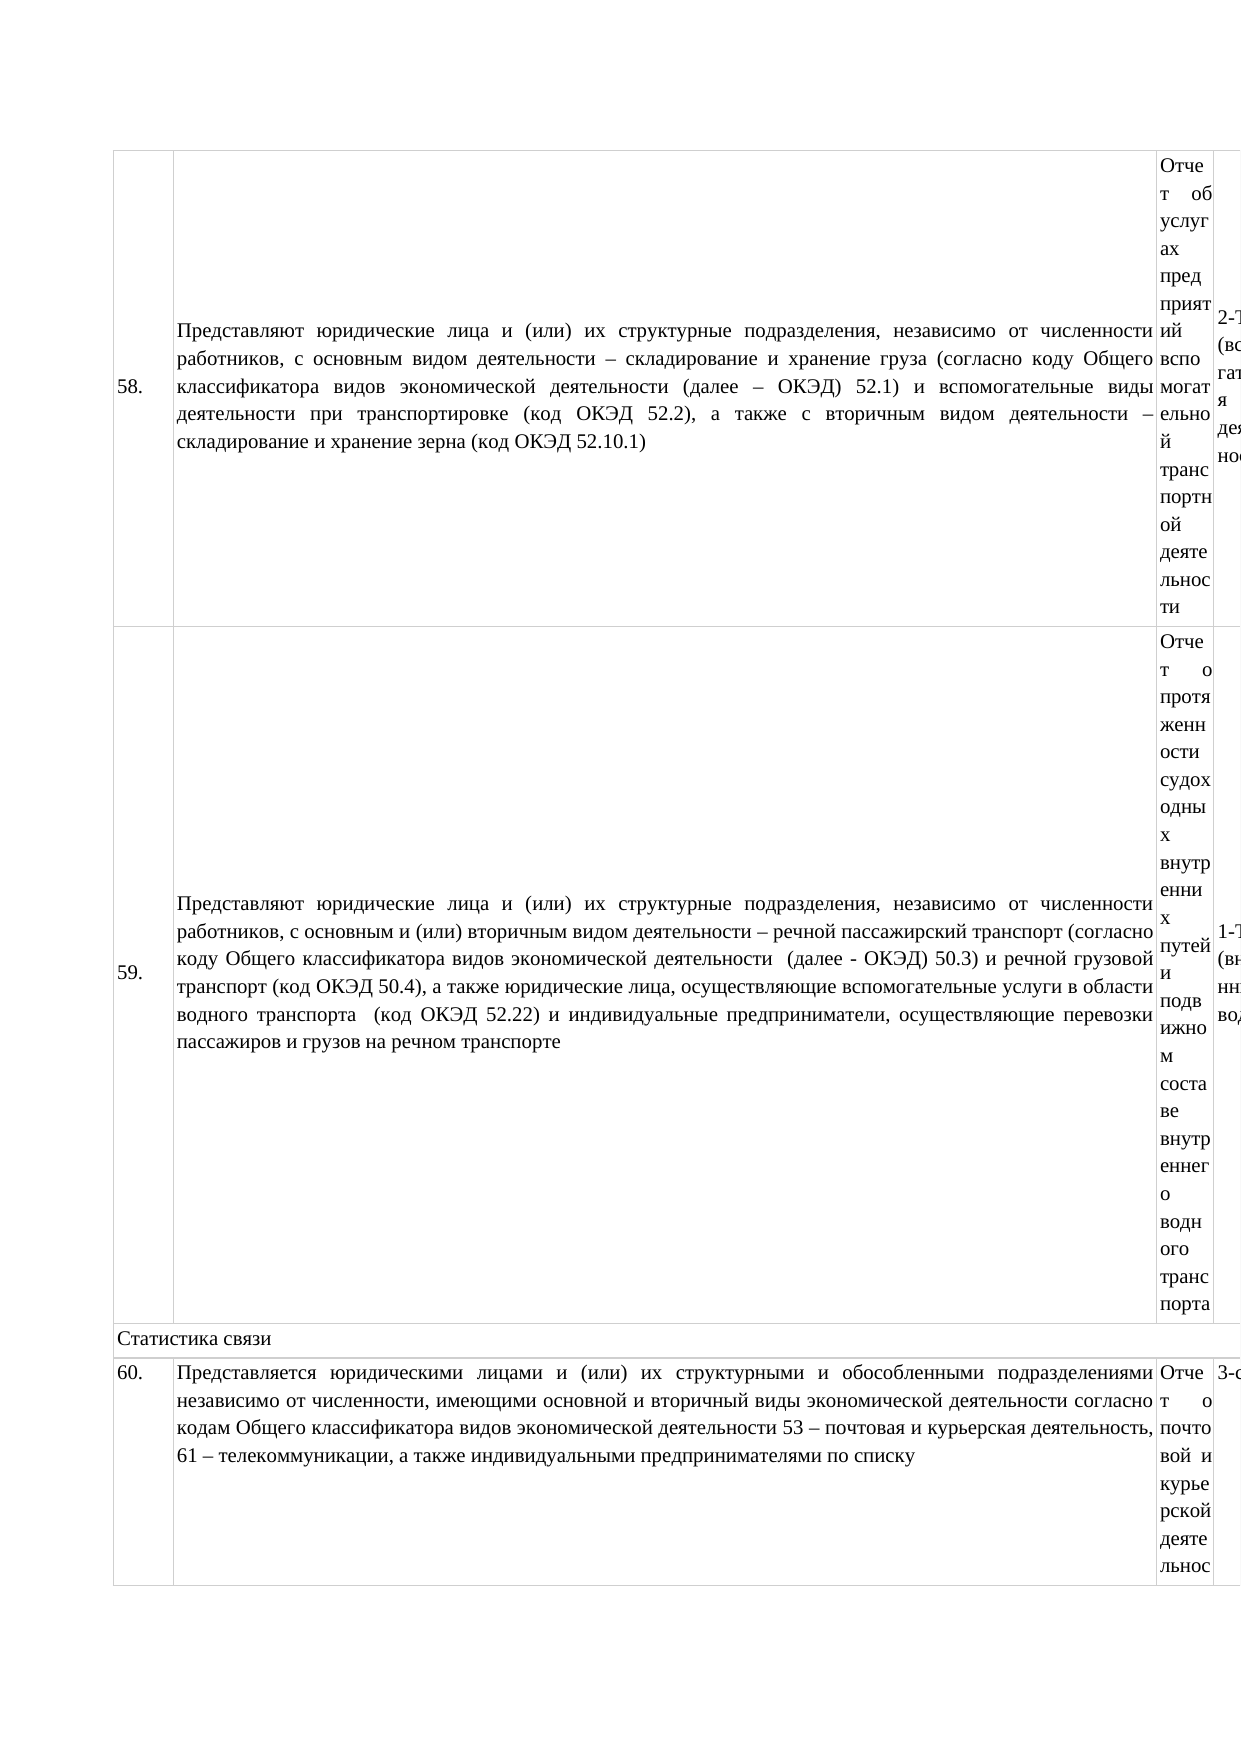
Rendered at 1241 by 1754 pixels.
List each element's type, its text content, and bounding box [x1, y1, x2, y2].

table_cell Отчет об услугах предприятий вспомогательной транспортной деятельности [1157, 151, 1213, 626]
table_cell Представляют юридические лица и (или) их структурные подразделения, независимо от численности работников, с основным видом деятельности – складирование и хранение груза (согласно коду Общего классификатора видов экономической деятельности (далее – ОКЭД) 52.1) и вспомогательные виды деятельности при транспортировке (код ОКЭД 52.2), а также с вторичным видом деятельности – складирование и хранение зерна (код ОКЭД 52.10.1) [174, 151, 1156, 626]
table_cell 2-ТР (вспомогательная деятельность) [1214, 151, 1240, 626]
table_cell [174, 1359, 1156, 1585]
table_cell 59. [114, 627, 173, 1323]
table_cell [1157, 1359, 1213, 1585]
table_cell Отчет о протяженности судоходных внутренних путей и подвижном составе внутреннего водного транспорта [1157, 627, 1213, 1323]
table_cell 1-ТР (внутренние воды) [1214, 627, 1240, 1323]
table_cell Статистика связи [114, 1324, 1240, 1357]
table_cell Представляют юридические лица и (или) их структурные подразделения, независимо от численности работников, с основным и (или) вторичным видом деятельности – речной пассажирский транспорт (согласно коду Общего классификатора видов экономической деятельности (далее - ОКЭД) 50.3) и речной грузовой транспорт (код ОКЭД 50.4), а также юридические лица, осуществляющие вспомогательные услуги в области водного транспорта (код ОКЭД 52.22) и индивидуальные предприниматели, осуществляющие перевозки пассажиров и грузов на речном транспорте [174, 627, 1156, 1323]
table_cell 60. [114, 1359, 173, 1585]
table_cell 3-связь [1214, 1359, 1240, 1585]
table_cell 58. [114, 151, 173, 626]
